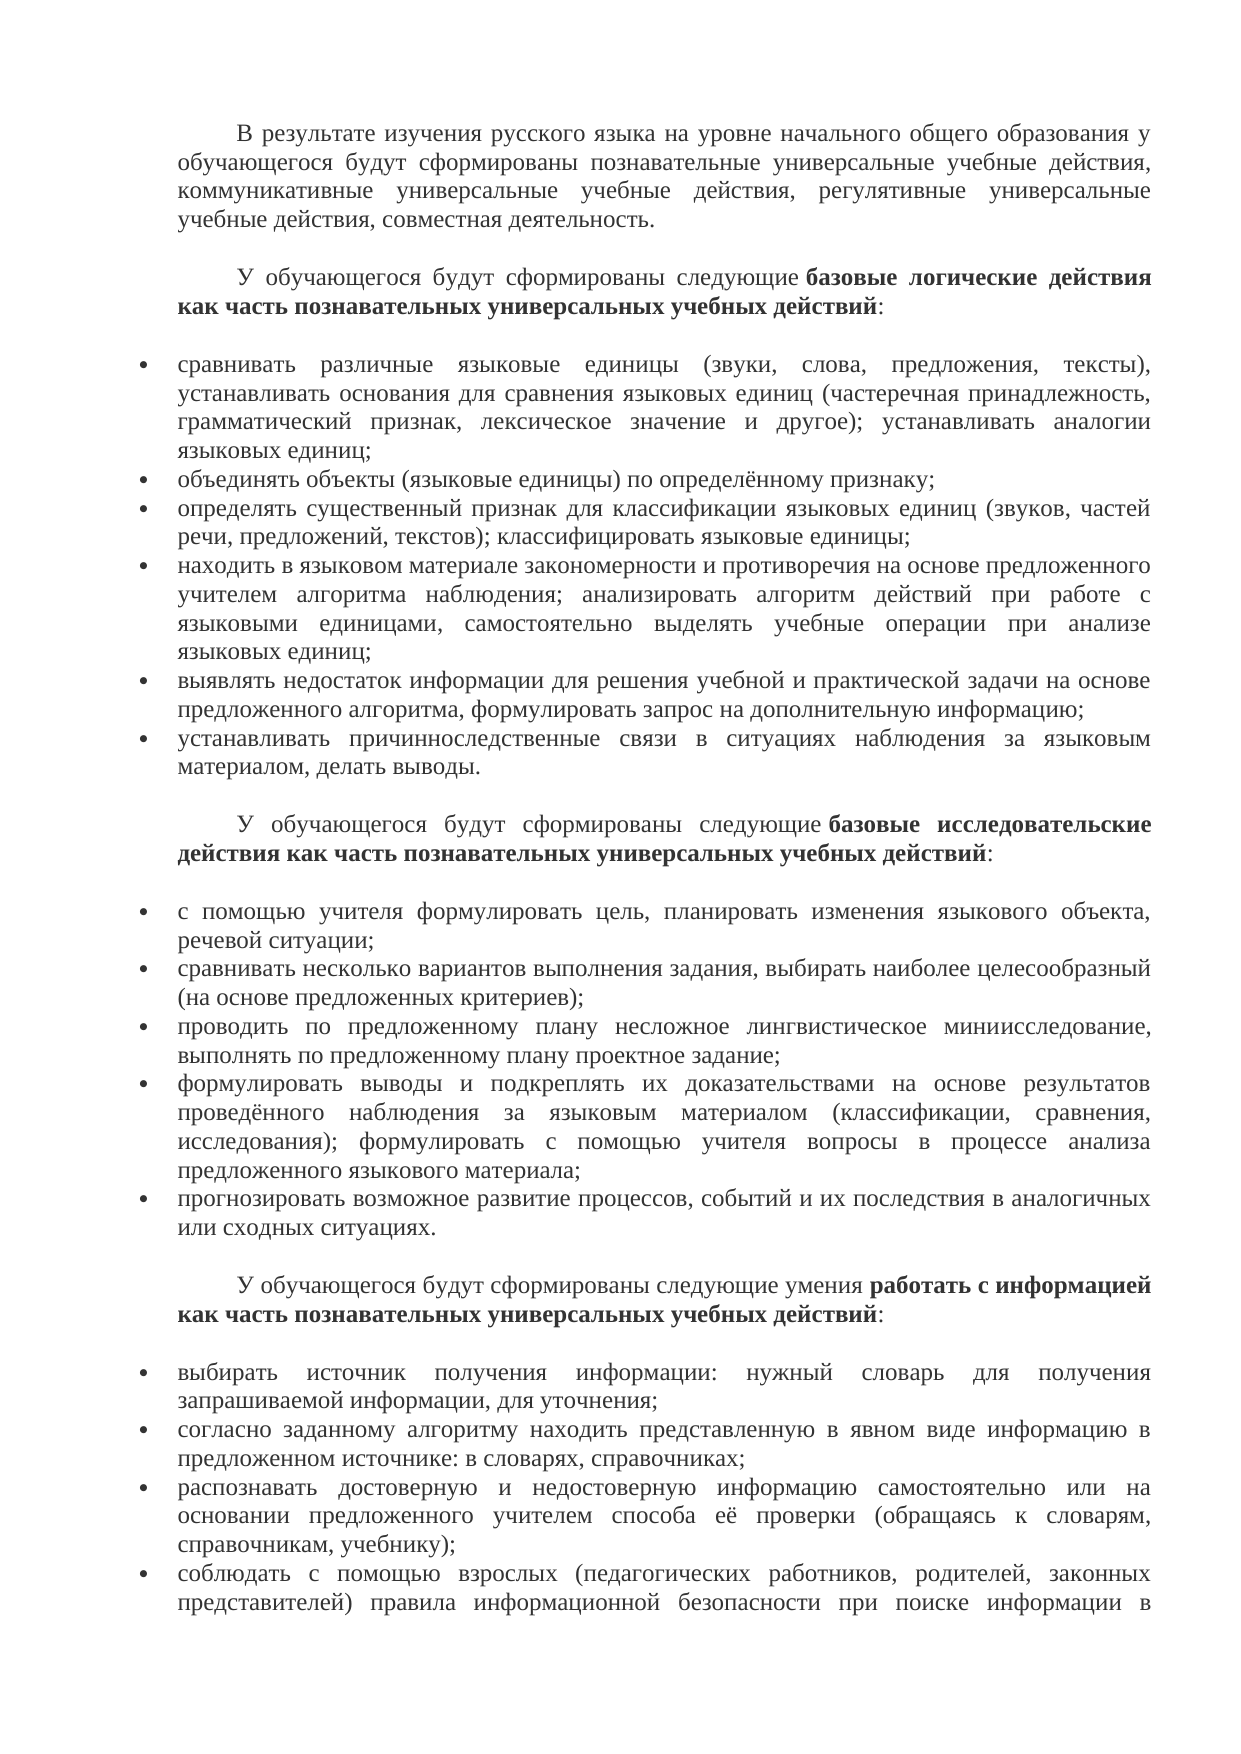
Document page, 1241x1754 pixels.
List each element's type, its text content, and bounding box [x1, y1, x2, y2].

list выбирать источник получения информации: нужный словарь для получения запрашиваемой информации, для уточнения; [140, 1357, 1152, 1414]
list выявлять недостаток информации для решения учебной и практической задачи на основе предложенного алгоритма, формулировать запрос на дополнительную информацию; [140, 665, 1152, 723]
list согласно заданному алгоритму находить представленную в явном виде информацию в предложенном источнике: в словарях, справочниках; [140, 1414, 1152, 1472]
text У обучающегося будут сформированы следующие базовые логические действия как часть познавательных универсальных учебных действий: [177, 262, 1152, 320]
list проводить по предложенному плану несложное лингвистическое миниисследование, выполнять по предложенному плану проектное задание; [140, 1011, 1152, 1068]
text У обучающегося будут сформированы следующие базовые исследовательские действия как часть познавательных универсальных учебных действий: [177, 809, 1152, 867]
list распознавать достоверную и недостоверную информацию самостоятельно или на основании предложенного учителем способа её проверки (обращаясь к словарям, справочникам, учебнику); [140, 1472, 1152, 1558]
list устанавливать причинноследственные связи в ситуациях наблюдения за языковым материалом, делать выводы. [140, 723, 1152, 780]
list с помощью учителя формулировать цель, планировать изменения языкового объекта, речевой ситуации; [140, 896, 1152, 953]
text У обучающегося будут сформированы следующие умения работать с информацией как часть познавательных универсальных учебных действий: [177, 1270, 1152, 1328]
list формулировать выводы и подкреплять их доказательствами на основе результатов проведённого наблюдения за языковым материалом (классификации, сравнения, исследования); формулировать с помощью учителя вопросы в процессе анализа предложенного языкового материала; [140, 1068, 1152, 1183]
list объединять объекты (языковые единицы) по определённому признаку; [140, 464, 1152, 493]
text В результате изучения русского языка на уровне начального общего образования у обучающегося будут сформированы познавательные универсальные учебные действия, коммуникативные универсальные учебные действия, регулятивные универсальные учебные действия, совместная деятельность. [177, 118, 1152, 233]
list сравнивать различные языковые единицы (звуки, слова, предложения, тексты), устанавливать основания для сравнения языковых единиц (частеречная принадлежность, грамматический признак, лексическое значение и другое); устанавливать аналогии языковых единиц; [140, 349, 1152, 464]
list находить в языковом материале закономерности и противоречия на основе предложенного учителем алгоритма наблюдения; анализировать алгоритм действий при работе с языковыми единицами, самостоятельно выделять учебные операции при анализе языковых единиц; [140, 550, 1152, 665]
list прогнозировать возможное развитие процессов, событий и их последствия в аналогичных или сходных ситуациях. [140, 1183, 1152, 1241]
list сравнивать несколько вариантов выполнения задания, выбирать наиболее целесообразный (на основе предложенных критериев); [140, 953, 1152, 1011]
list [140, 1558, 1152, 1616]
list определять существенный признак для классификации языковых единиц (звуков, частей речи, предложений, текстов); классифицировать языковые единицы; [140, 493, 1152, 550]
